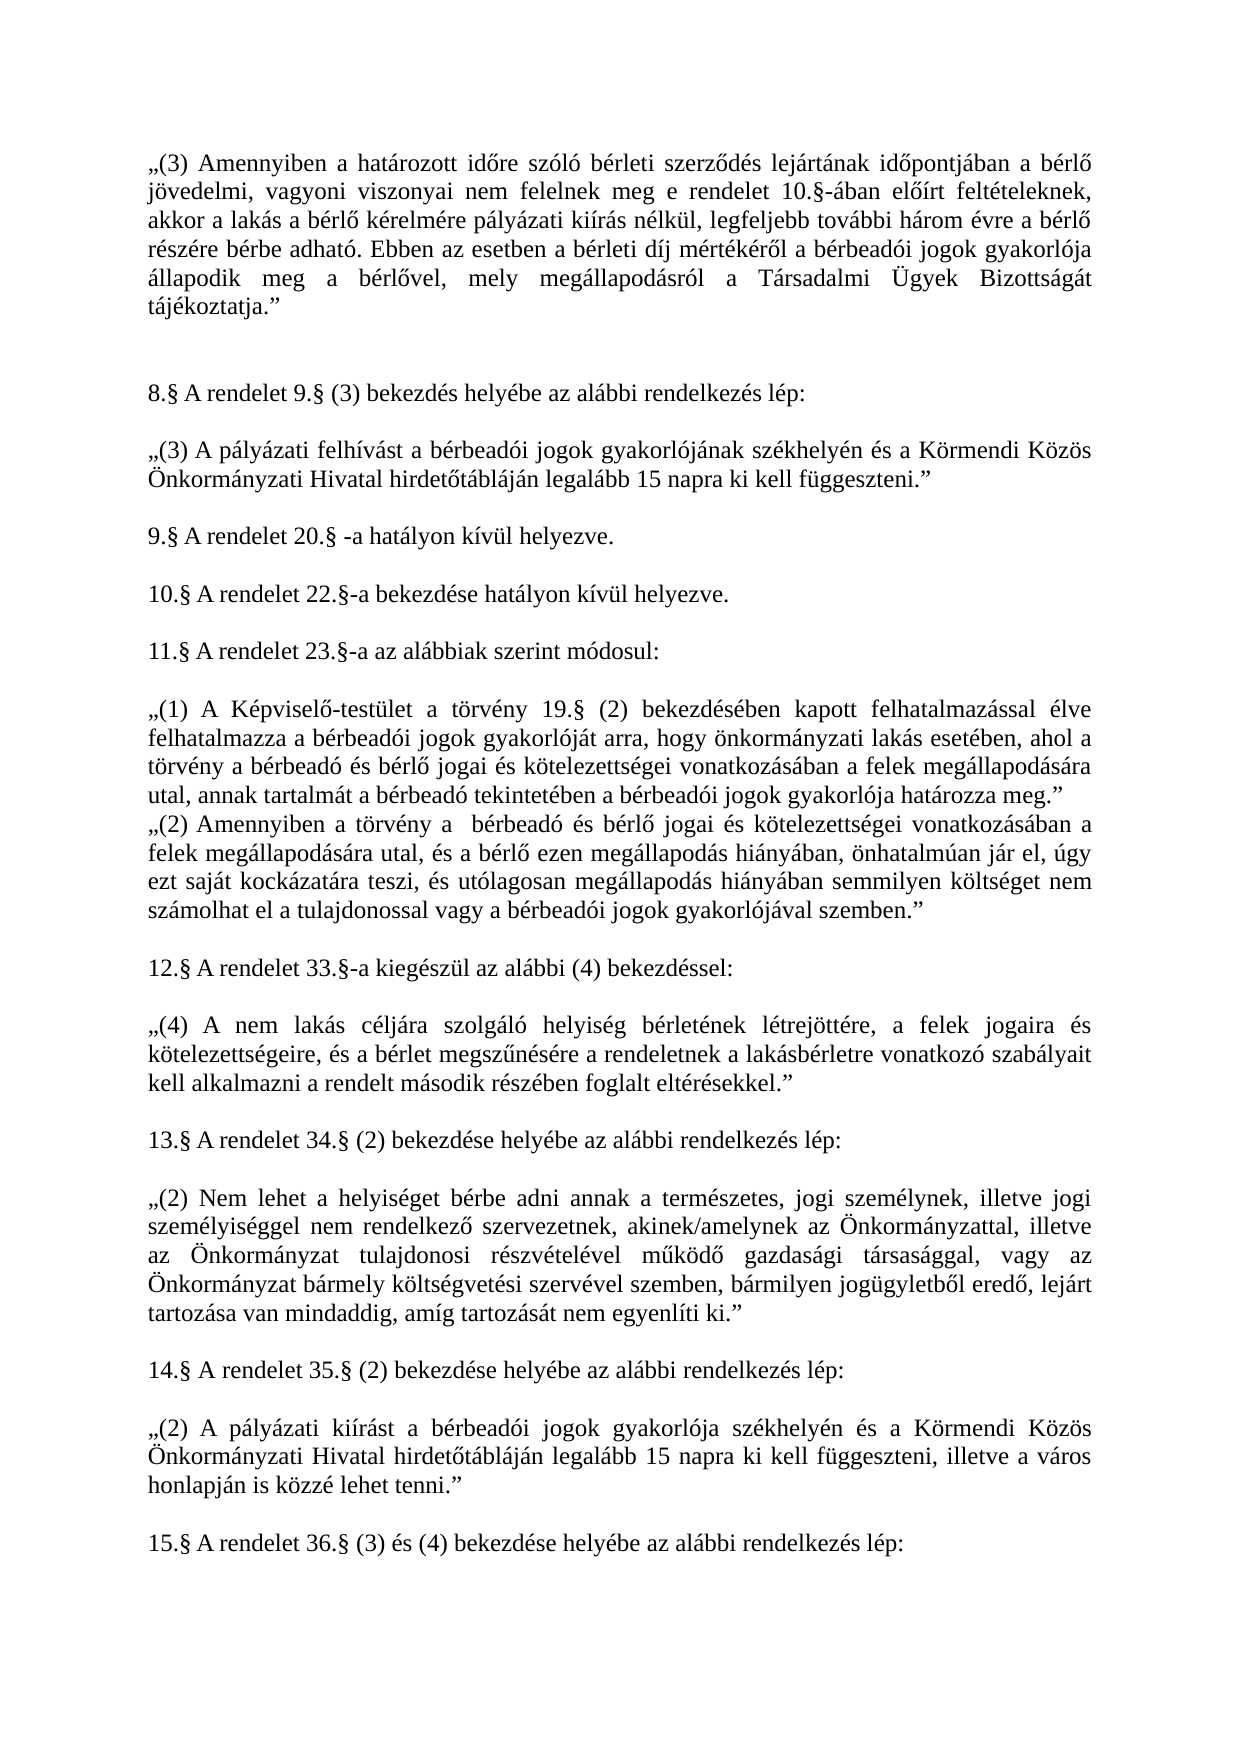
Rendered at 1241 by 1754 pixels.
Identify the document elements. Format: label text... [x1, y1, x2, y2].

text 8.§ A rendelet 9.§ (3) bekezdés helyébe az alábbi rendelkezés lép: [148, 378, 1093, 406]
text „(2) A pályázati kiírást a bérbeadói jogok gyakorlója székhelyén és a Körmendi Közös Önkormányzati Hivatal hirdetőtábláján legalább 15 napra ki kell függeszteni, illetve a város honlapján is közzé lehet tenni.” [148, 1413, 1093, 1499]
text „(3) A pályázati felhívást a bérbeadói jogok gyakorlójának székhelyén és a Körmendi Közös Önkormányzati Hivatal hirdetőtábláján legalább 15 napra ki kell függeszteni.” [148, 435, 1093, 493]
text 14.§ A rendelet 35.§ (2) bekezdése helyébe az alábbi rendelkezés lép: [148, 1355, 1093, 1384]
text 11.§ A rendelet 23.§-a az alábbiak szerint módosul: [148, 636, 1093, 665]
text „(3) Amennyiben a határozott időre szóló bérleti szerződés lejártának időpontjában a bérlő jövedelmi, vagyoni viszonyai nem felelnek meg e rendelet 10.§-ában előírt feltételeknek, akkor a lakás a bérlő kérelmére pályázati kiírás nélkül, legfeljebb további három évre a bérlő részére bérbe adható. Ebben az esetben a bérleti díj mértékéről a bérbeadói jogok gyakorlója állapodik meg a bérlővel, mely megállapodásról a Társadalmi Ügyek Bizottságát tájékoztatja.” [148, 148, 1093, 320]
text 12.§ A rendelet 33.§-a kiegészül az alábbi (4) bekezdéssel: [148, 953, 1093, 981]
text „(4) A nem lakás céljára szolgáló helyiség bérletének létrejöttére, a felek jogaira és kötelezettségeire, és a bérlet megszűnésére a rendeletnek a lakásbérletre vonatkozó szabályait kell alkalmazni a rendelt második részében foglalt eltérésekkel.” [148, 1010, 1093, 1096]
text 10.§ A rendelet 22.§-a bekezdése hatályon kívül helyezve. [148, 579, 1093, 608]
text 9.§ A rendelet 20.§ -a hatályon kívül helyezve. [148, 521, 1093, 550]
text 13.§ A rendelet 34.§ (2) bekezdése helyébe az alábbi rendelkezés lép: [148, 1125, 1093, 1154]
text „(1) A Képviselő-testület a törvény 19.§ (2) bekezdésében kapott felhatalmazással élve felhatalmazza a bérbeadói jogok gyakorlóját arra, hogy önkormányzati lakás esetében, ahol a törvény a bérbeadó és bérlő jogai és kötelezettségei vonatkozásában a felek megállapodására utal, annak tartalmát a bérbeadó tekintetében a bérbeadói jogok gyakorlója határozza meg.” [148, 694, 1093, 809]
text 15.§ A rendelet 36.§ (3) és (4) bekezdése helyébe az alábbi rendelkezés lép: [148, 1528, 1093, 1556]
text „(2) Nem lehet a helyiséget bérbe adni annak a természetes, jogi személynek, illetve jogi személyiséggel nem rendelkező szervezetnek, akinek/amelynek az Önkormányzattal, illetve az Önkormányzat tulajdonosi részvételével működő gazdasági társasággal, vagy az Önkormányzat bármely költségvetési szervével szemben, bármilyen jogügyletből eredő, lejárt tartozása van mindaddig, amíg tartozását nem egyenlíti ki.” [148, 1183, 1093, 1326]
text „(2) Amennyiben a törvény a bérbeadó és bérlő jogai és kötelezettségei vonatkozásában a felek megállapodására utal, és a bérlő ezen megállapodás hiányában, önhatalmúan jár el, úgy ezt saját kockázatára teszi, és utólagosan megállapodás hiányában semmilyen költséget nem számolhat el a tulajdonossal vagy a bérbeadói jogok gyakorlójával szemben.” [148, 809, 1093, 924]
